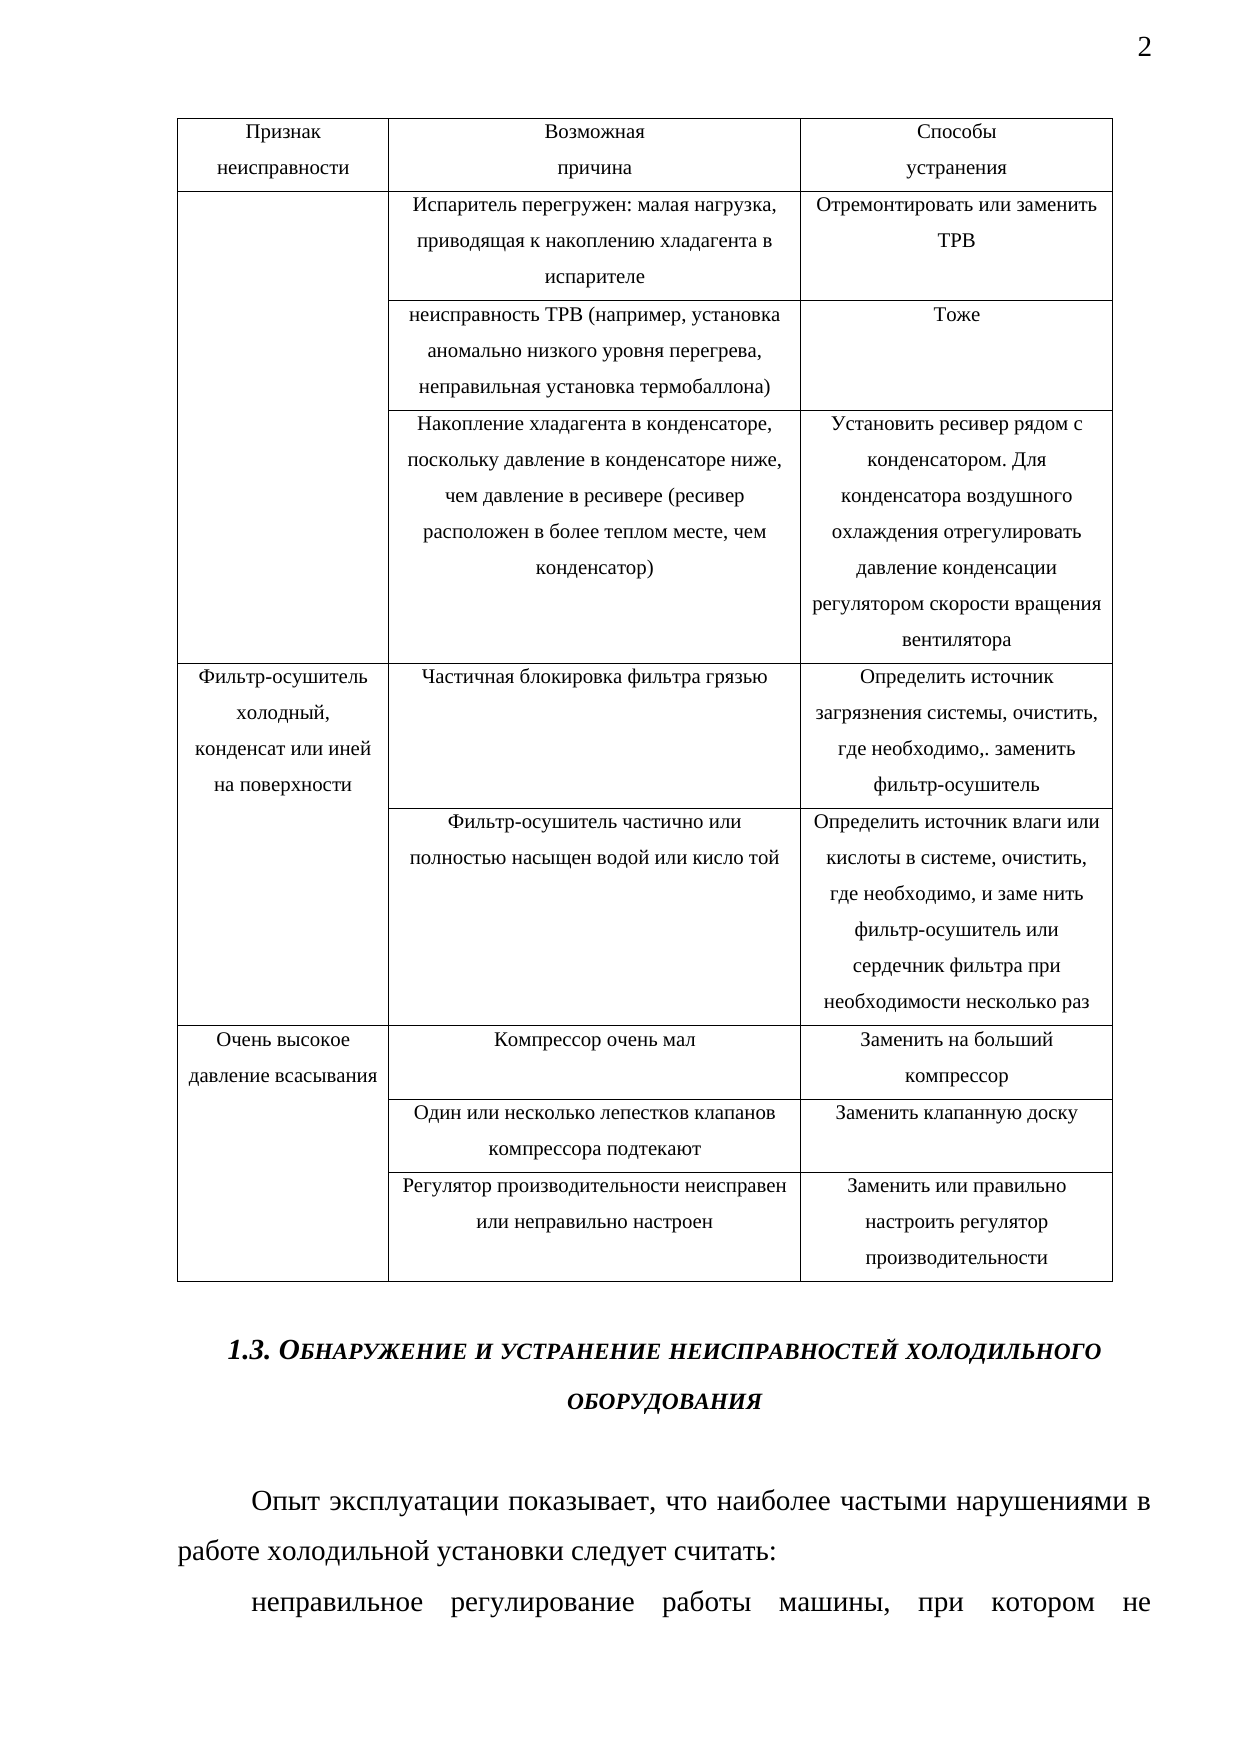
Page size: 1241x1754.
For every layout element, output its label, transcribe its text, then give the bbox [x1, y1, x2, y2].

table_cell Тоже [801, 301, 1112, 409]
table_cell Частичная блокировка фильтра грязью [389, 664, 800, 808]
table_cell Фильтр-осушитель холодный, конденсат или иней на поверхности [178, 664, 388, 1025]
table_cell Регулятор производительности неисправен или неправильно настроен [389, 1173, 800, 1281]
table_header Признак неисправности [178, 119, 388, 191]
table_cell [178, 192, 388, 663]
table_header Возможная причина [389, 119, 800, 191]
table_cell Один или несколько лепестков клапанов компрессора подтекают [389, 1100, 800, 1172]
table_cell Испаритель перегружен: малая нагрузка, приводящая к накоплению хладагента в испарителе [389, 192, 800, 300]
subtitle 1.3. Обнаружение и устранение неисправностей холодильного оборудования [177, 1332, 1152, 1416]
table_cell Определить источник загрязнения системы, очистить, где необходимо,. заменить фильтр-осушитель [801, 664, 1112, 808]
table_cell Определить источник влаги или кислоты в системе, очистить, где необходимо, и заме нить фильтр-осушитель или сердечник фильтра при необходимости несколько раз [801, 809, 1112, 1025]
table_cell Накопление хладагента в конденсаторе, поскольку давление в конденсаторе ниже, чем давление в ресивере (ресивер расположен в более теплом месте, чем конденсатор) [389, 411, 800, 663]
table_cell Заменить или правильно настроить регулятор производительности [801, 1173, 1112, 1281]
table_cell неисправность ТРВ (например, установка аномально низкого уровня перегрева, неправильная установка термобаллона) [389, 301, 800, 409]
table_cell Компрессор очень мал [389, 1026, 800, 1098]
table_cell Заменить клапанную доску [801, 1100, 1112, 1172]
table_cell Фильтр-осушитель частично или полностью насыщен водой или кисло той [389, 809, 800, 1025]
text Опыт эксплуатации показывает, что наиболее частыми нарушениями в работе холодильной установки следует считать: [177, 1483, 1152, 1567]
table_cell Установить ресивер рядом с конденсатором. Для конденсатора воздушного охлаждения отрегулировать давление конденсации регулятором скорости вращения вентилятора [801, 411, 1112, 663]
table_header Способы устранения [801, 119, 1112, 191]
table_cell Отремонтировать или заменить ТРВ [801, 192, 1112, 300]
table_cell Заменить на больший компрессор [801, 1026, 1112, 1098]
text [177, 1584, 1152, 1617]
table_cell Очень высокое давление всасывания [178, 1026, 388, 1281]
